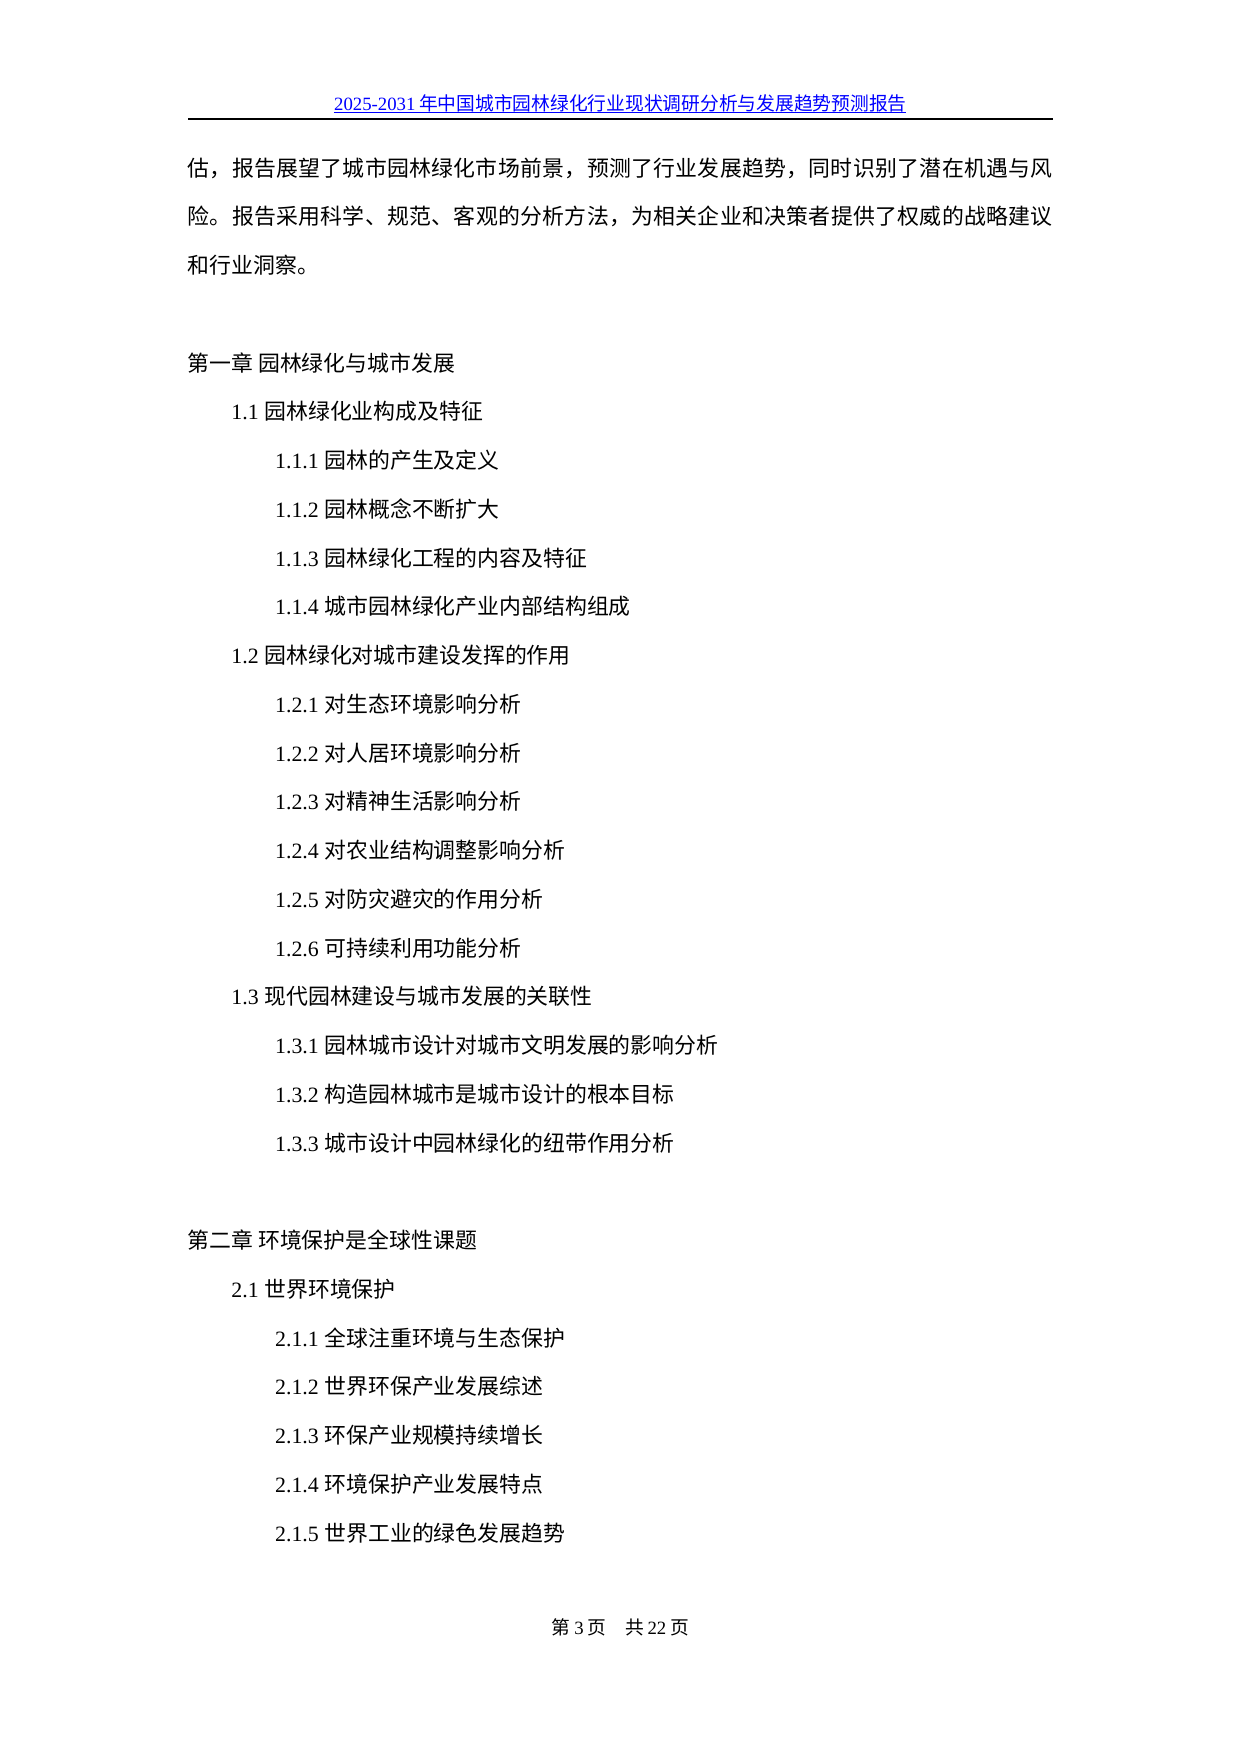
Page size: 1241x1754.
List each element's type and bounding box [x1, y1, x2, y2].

text [187, 150, 1053, 1548]
